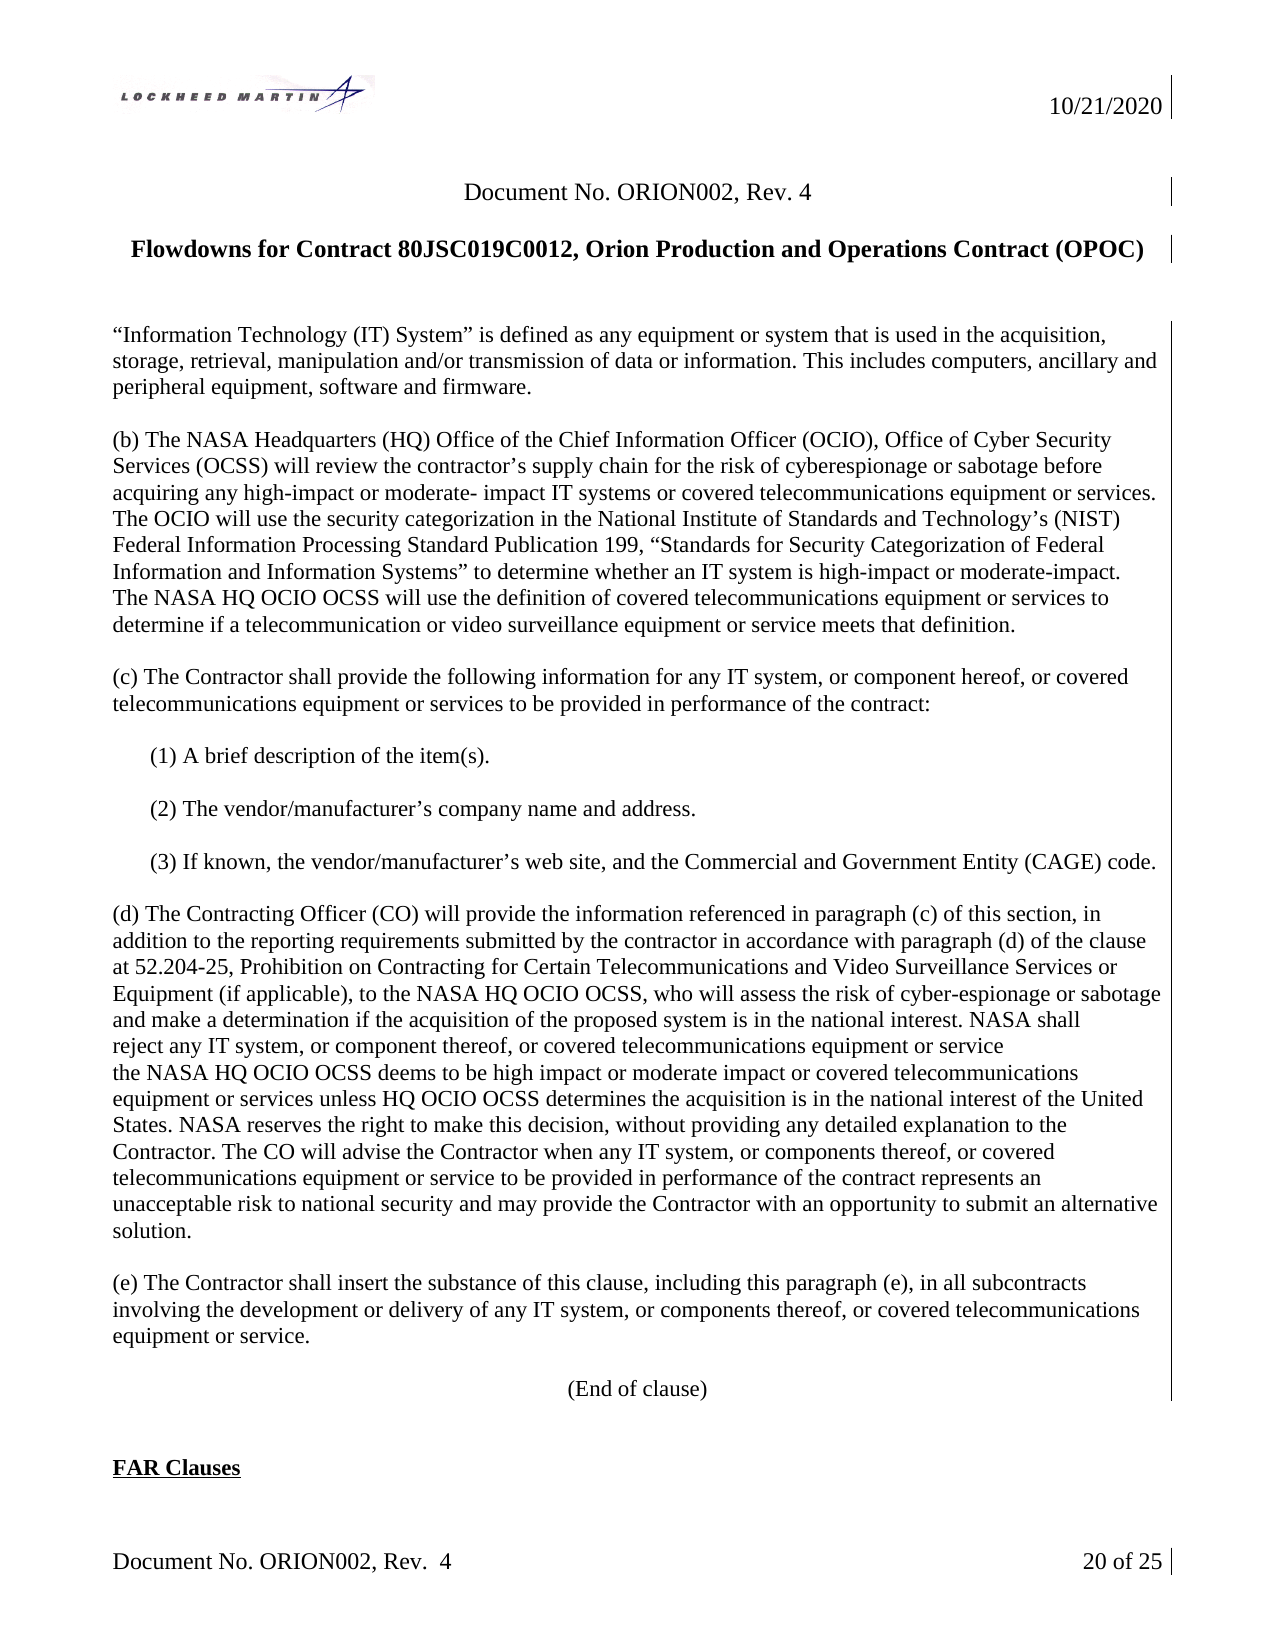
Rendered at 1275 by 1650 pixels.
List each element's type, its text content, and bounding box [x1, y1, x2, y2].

text (e) The Contractor shall insert the substance of this clause, including this paragraph (e), in all subcontracts involving the development or delivery of any IT system, or components thereof, or covered telecommunications equipment or service. [112, 1269, 1162, 1348]
text reject any IT system, or component thereof, or covered telecommunications equipment or service [112, 1032, 1162, 1059]
text (3) If known, the vendor/manufacturer’s web site, and the Commercial and Government Entity (CAGE) code. [112, 848, 1162, 874]
text FAR Clauses [112, 1454, 1162, 1480]
text (2) The vendor/manufacturer’s company name and address. [112, 795, 1162, 821]
text (End of clause) [112, 1375, 1162, 1401]
text “Information Technology (IT) System” is defined as any equipment or system that is used in the acquisition, storage, retrieval, manipulation and/or transmission of data or information. This includes computers, ancillary and peripheral equipment, software and firmware. [112, 321, 1162, 400]
text (d) The Contracting Officer (CO) will provide the information referenced in paragraph (c) of this section, in addition to the reporting requirements submitted by the contractor in accordance with paragraph (d) of the clause at 52.204-25, Prohibition on Contracting for Certain Telecommunications and Video Surveillance Services or Equipment (if applicable), to the NASA HQ OCIO OCSS, who will assess the risk of cyber-espionage or sabotage and make a determination if the acquisition of the proposed system is in the national interest. NASA shall [112, 901, 1162, 1032]
text (c) The Contractor shall provide the following information for any IT system, or component hereof, or covered telecommunications equipment or services to be provided in performance of the contract: [112, 663, 1162, 716]
picture [112, 75, 375, 114]
text (1) A brief description of the item(s). [112, 742, 1162, 769]
text the NASA HQ OCIO OCSS deems to be high impact or moderate impact or covered telecommunications equipment or services unless HQ OCIO OCSS determines the acquisition is in the national interest of the United States. NASA reserves the right to make this decision, without providing any detailed explanation to the Contractor. The CO will advise the Contractor when any IT system, or components thereof, or covered telecommunications equipment or service to be provided in performance of the contract represents an unacceptable risk to national security and may provide the Contractor with an opportunity to submit an alternative solution. [112, 1059, 1162, 1243]
text (b) The NASA Headquarters (HQ) Office of the Chief Information Officer (OCIO), Office of Cyber Security Services (OCSS) will review the contractor’s supply chain for the risk of cyberespionage or sabotage before acquiring any high-impact or moderate- impact IT systems or covered telecommunications equipment or services. The OCIO will use the security categorization in the National Institute of Standards and Technology’s (NIST) Federal Information Processing Standard Publication 199, “Standards for Security Categorization of Federal Information and Information Systems” to determine whether an IT system is high-impact or moderate-impact. The NASA HQ OCIO OCSS will use the definition of covered telecommunications equipment or services to determine if a telecommunication or video surveillance equipment or service meets that definition. [112, 426, 1162, 637]
